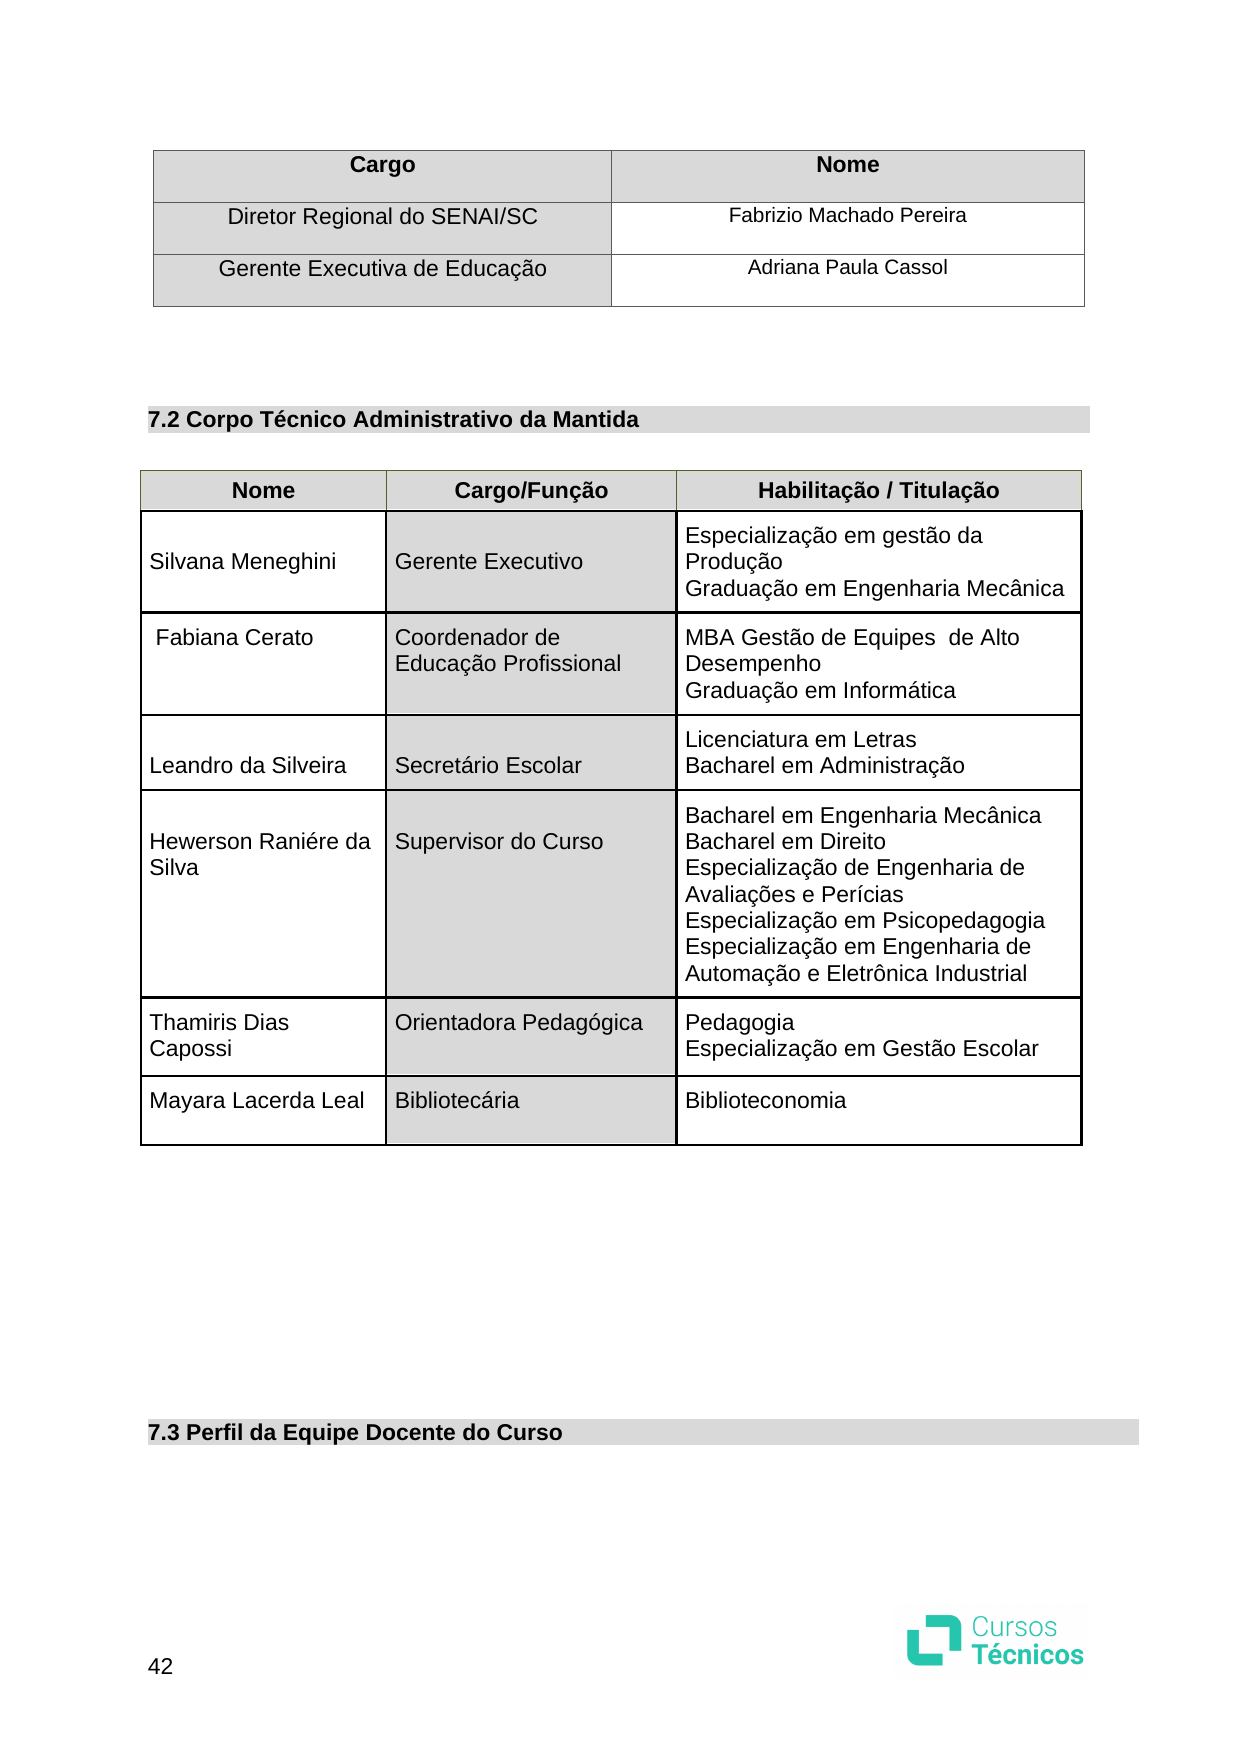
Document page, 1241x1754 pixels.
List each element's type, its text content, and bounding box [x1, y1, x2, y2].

table_cell Hewerson Raniére da Silva [142, 791, 385, 996]
table_cell Silvana Meneghini [142, 512, 385, 611]
table_cell Supervisor do Curso [387, 791, 675, 996]
table_cell Licenciatura em Letras Bacharel em Administração [678, 716, 1080, 789]
table_cell Bacharel em Engenharia Mecânica Bacharel em Direito Especialização de Engenharia de Avaliações e Perícias Especialização em Psicopedagogia Especialização em Engenharia de Automação e Eletrônica Industrial [678, 791, 1080, 996]
table_cell Especialização em gestão da Produção Graduação em Engenharia Mecânica [678, 512, 1080, 611]
table_cell Fabrizio Machado Pereira [612, 203, 1084, 254]
table_cell Orientadora Pedagógica [387, 999, 675, 1074]
table_cell Gerente Executivo [387, 512, 675, 611]
table_cell Bibliotecária [387, 1077, 675, 1143]
table_cell Thamiris Dias Capossi [142, 999, 385, 1074]
table_header Cargo/Função [387, 471, 676, 509]
table_cell Secretário Escolar [387, 716, 675, 789]
picture [893, 1603, 1088, 1678]
table_cell Coordenador de Educação Profissional [387, 614, 675, 713]
table_header Cargo [154, 151, 611, 202]
subtitle 7.3 Perfil da Equipe Docente do Curso [148, 1419, 1139, 1445]
table_cell Fabiana Cerato [142, 614, 385, 713]
table_cell Leandro da Silveira [142, 716, 385, 789]
table_header Nome [612, 151, 1084, 202]
table_cell Diretor Regional do SENAI/SC [154, 203, 611, 254]
table_cell Biblioteconomia [678, 1077, 1080, 1143]
table_cell Mayara Lacerda Leal [142, 1077, 385, 1143]
subtitle 7.2 Corpo Técnico Administrativo da Mantida [148, 406, 1090, 433]
table_header Habilitação / Titulação [677, 471, 1081, 509]
table_header Nome [141, 471, 386, 509]
table_cell Pedagogia Especialização em Gestão Escolar [678, 999, 1080, 1074]
table_cell MBA Gestão de Equipes de Alto Desempenho Graduação em Informática [678, 614, 1080, 713]
table_cell Adriana Paula Cassol [612, 255, 1084, 306]
table_cell Gerente Executiva de Educação [154, 255, 611, 306]
